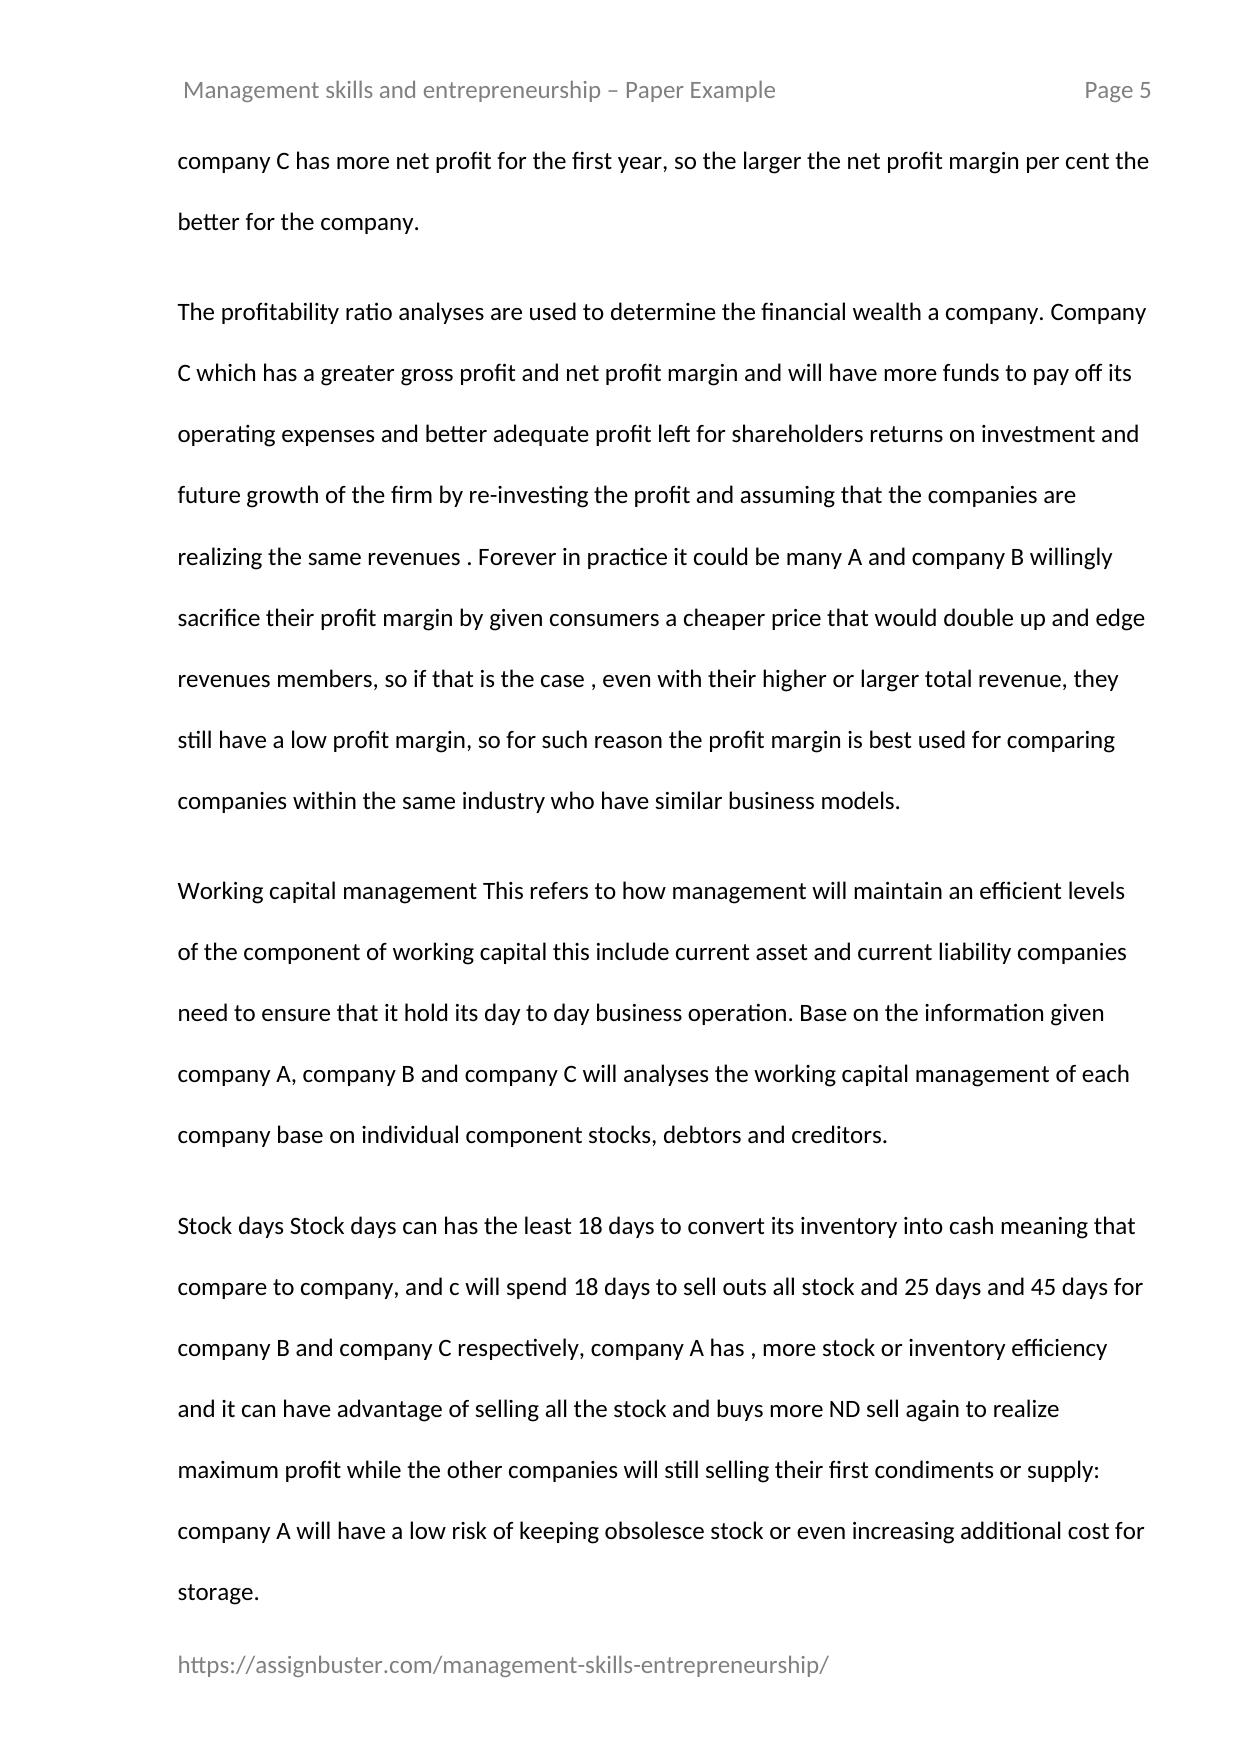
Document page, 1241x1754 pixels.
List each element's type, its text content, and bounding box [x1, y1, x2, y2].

text Working capital management This refers to how management will maintain an efficient levels of the component of working capital this include current asset and current liability companies need to ensure that it hold its day to day business operation. Base on the information given company A, company B and company C will analyses the working capital management of each company base on individual component stocks, debtors and creditors. [177, 875, 1152, 1150]
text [177, 145, 1152, 237]
text The profitability ratio analyses are used to determine the financial wealth a company. Company C which has a greater gross profit and net profit margin and will have more funds to pay off its operating expenses and better adequate profit left for shareholders returns on investment and future growth of the firm by re-investing the profit and assuming that the companies are realizing the same revenues . Forever in practice it could be many A and company B willingly sacrifice their profit margin by given consumers a cheaper price that would double up and edge revenues members, so if that is the case , even with their higher or larger total revenue, they still have a low profit margin, so for such reason the profit margin is best used for comparing companies within the same industry who have similar business models. [177, 297, 1152, 815]
text Stock days Stock days can has the least 18 days to convert its inventory into cash meaning that compare to company, and c will spend 18 days to sell outs all stock and 25 days and 45 days for company B and company C respectively, company A has , more stock or inventory efficiency and it can have advantage of selling all the stock and buys more ND sell again to realize maximum profit while the other companies will still selling their first condiments or supply: company A will have a low risk of keeping obsolesce stock or even increasing additional cost for storage. [177, 1210, 1152, 1607]
